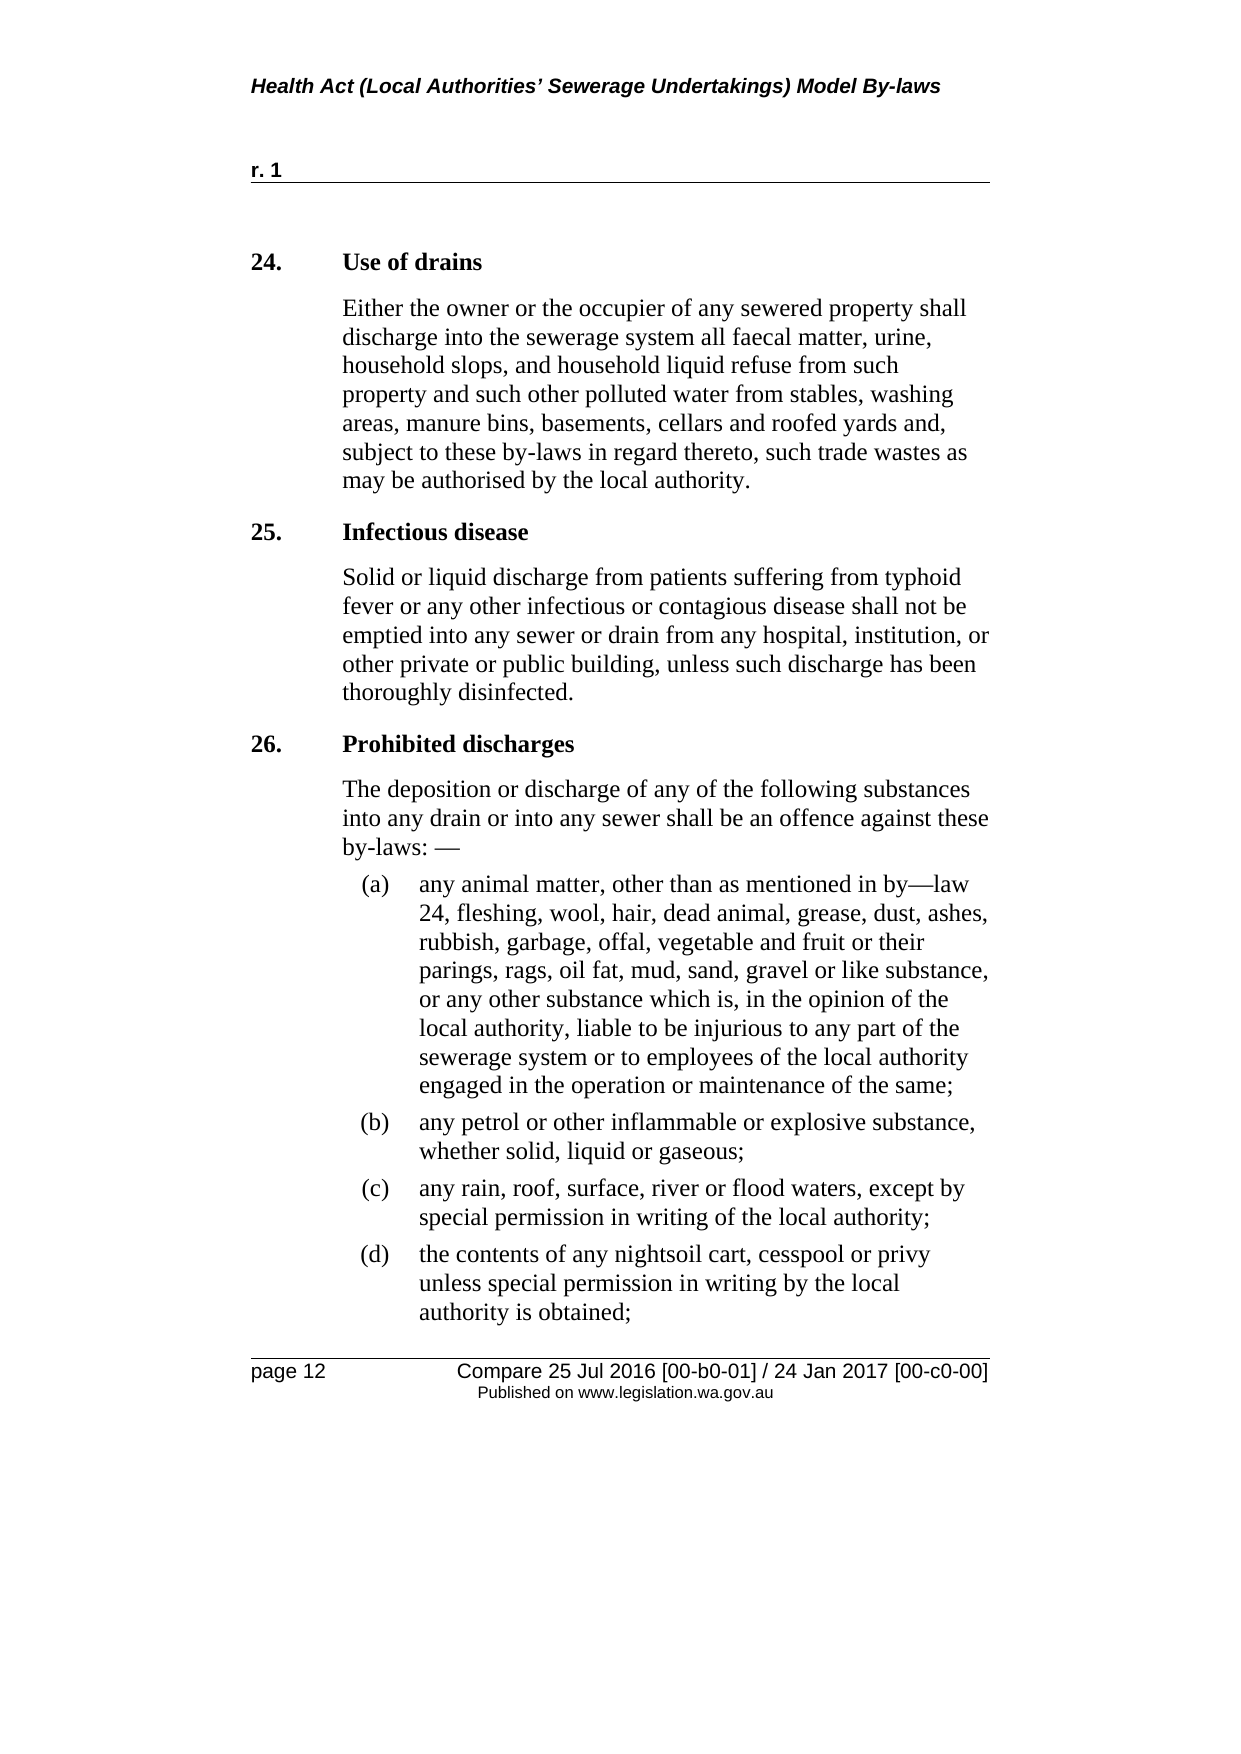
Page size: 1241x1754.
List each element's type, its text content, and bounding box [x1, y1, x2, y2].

subtitle 25. Infectious disease [251, 517, 990, 546]
text Either the owner or the occupier of any sewered property shall discharge into the sewerage system all faecal matter, urine, household slops, and household liquid refuse from such property and such other polluted water from stables, washing areas, manure bins, basements, cellars and roofed yards and, subject to these by-laws in regard thereto, such trade wastes as may be authorised by the local authority. [251, 293, 990, 494]
subtitle 26. Prohibited discharges [251, 729, 990, 758]
text (c) any rain, roof, surface, river or flood waters, except by special permission in writing of the local authority; [251, 1173, 990, 1231]
text The deposition or discharge of any of the following substances into any drain or into any sewer shall be an offence against these by-laws: — [251, 774, 990, 861]
text Solid or liquid discharge from patients suffering from typhoid fever or any other infectious or contagious disease shall not be emptied into any sewer or drain from any hospital, institution, or other private or public building, unless such discharge has been thoroughly disinfected. [251, 562, 990, 706]
text (b) any petrol or other inflammable or explosive substance, whether solid, liquid or gaseous; [251, 1107, 990, 1165]
text (a) any animal matter, other than as mentioned in by—law 24, fleshing, wool, hair, dead animal, grease, dust, ashes, rubbish, garbage, offal, vegetable and fruit or their parings, rags, oil fat, mud, sand, gravel or like substance, or any other substance which is, in the opinion of the local authority, liable to be injurious to any part of the sewerage system or to employees of the local authority engaged in the operation or maintenance of the same; [251, 869, 990, 1099]
text (d) the contents of any nightsoil cart, cesspool or privy unless special permission in writing by the local authority is obtained; [251, 1239, 990, 1325]
subtitle 24. Use of drains [251, 247, 990, 276]
